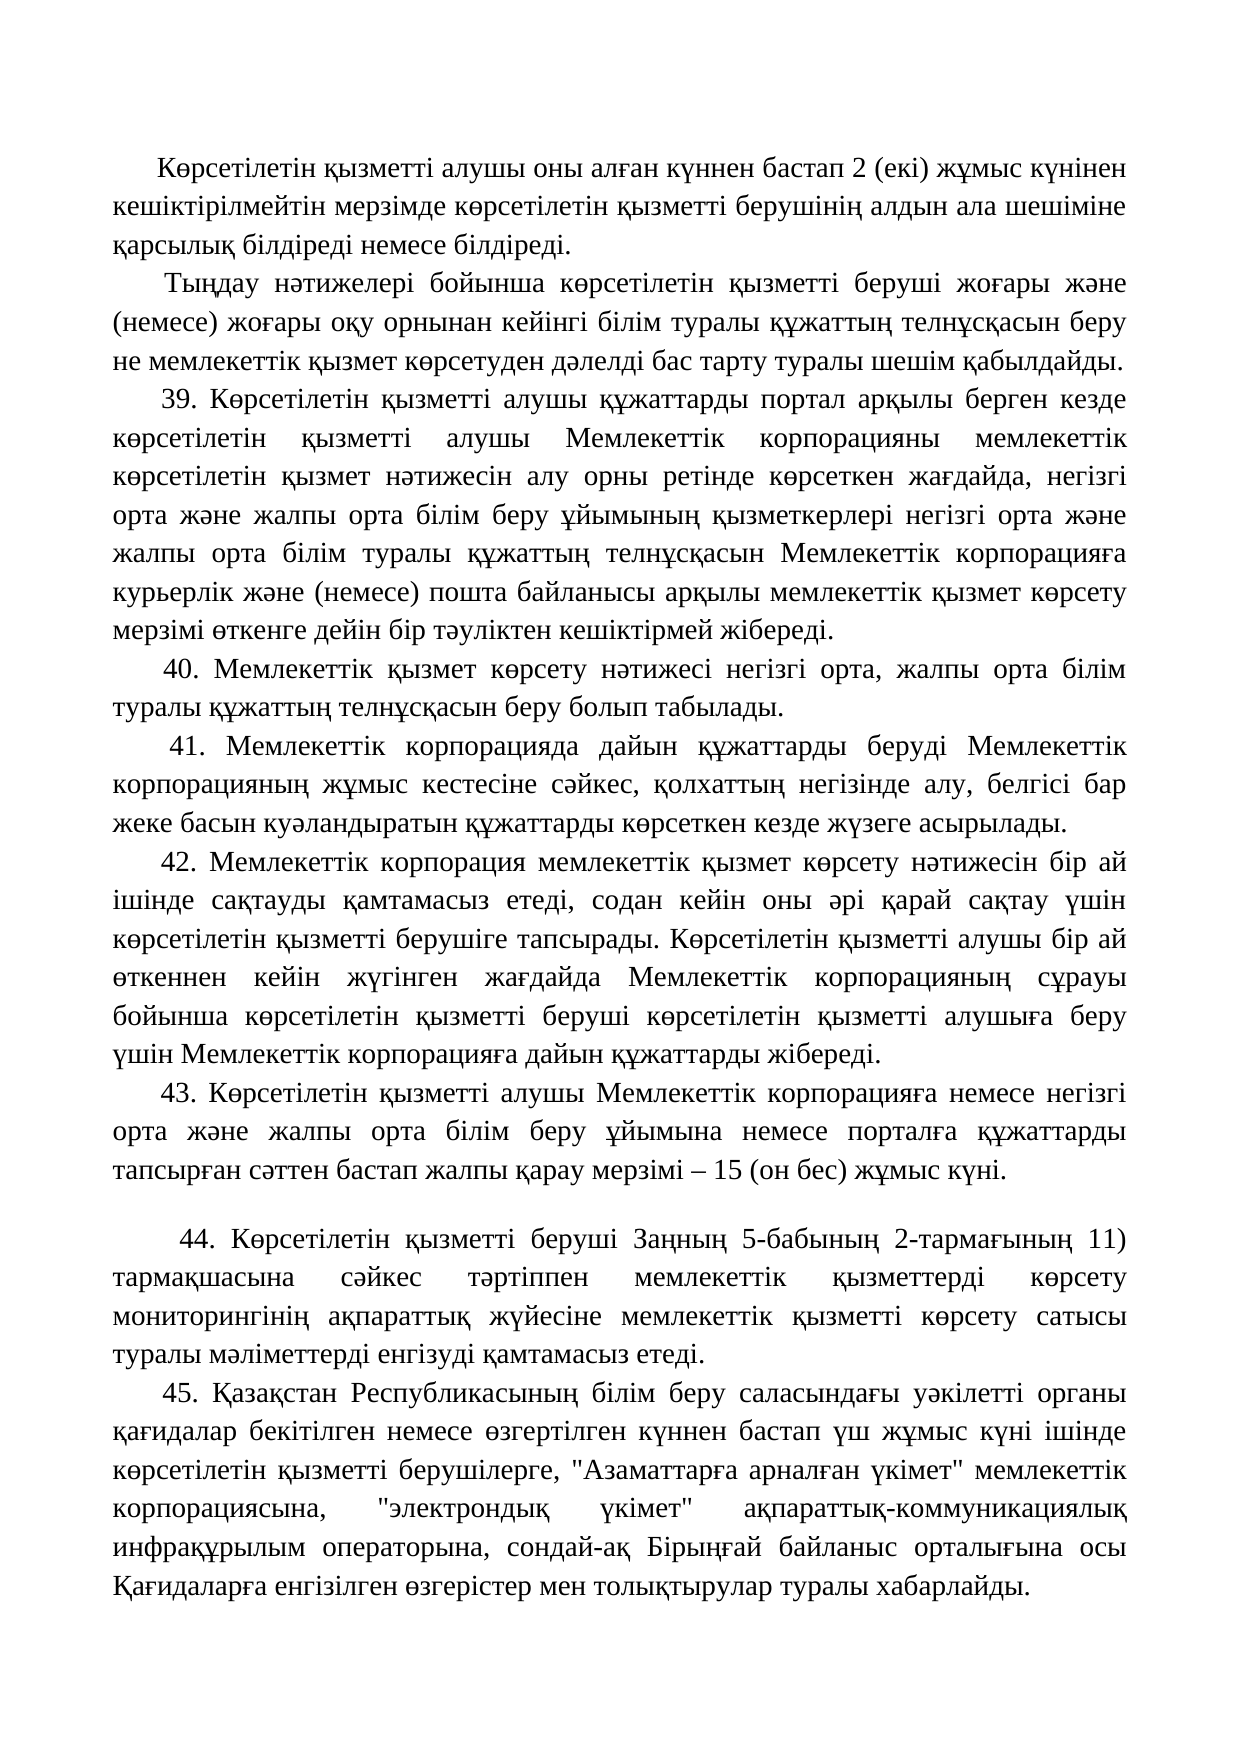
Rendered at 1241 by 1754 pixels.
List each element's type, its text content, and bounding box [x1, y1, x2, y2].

text 40. Мемлекеттік қызмет көрсету нәтижесі негізгі орта, жалпы орта білім туралы құжаттың телнұсқасын беру болып табылады. [112, 651, 1128, 723]
text 39. Көрсетілетін қызметті алушы құжаттарды портал арқылы берген кезде көрсетілетін қызметті алушы Мемлекеттік корпорацияны мемлекеттік көрсетілетін қызмет нәтижесін алу орны ретінде көрсеткен жағдайда, негізгі орта және жалпы орта білім беру ұйымының қызметкерлері негізгі орта және жалпы орта білім туралы құжаттың телнұсқасын Мемлекеттік корпорацияға курьерлік және (немесе) пошта байланысы арқылы мемлекеттік қызмет көрсету мерзімі өткенге дейін бір тәуліктен кешіктірмей жібереді. [112, 381, 1128, 646]
text 44. Көрсетілетін қызметті беруші Заңның 5-бабының 2-тармағының 11) тармақшасына сәйкес тәртіппен мемлекеттік қызметтерді көрсету мониторингінің ақпараттық жүйесіне мемлекеттік қызметті көрсету сатысы туралы мәліметтерді енгізуді қамтамасыз етеді. [112, 1221, 1128, 1370]
text Тыңдау нәтижелері бойынша көрсетілетін қызметті беруші жоғары және (немесе) жоғары оқу орнынан кейінгі білім туралы құжаттың телнұсқасын беру не мемлекеттік қызмет көрсетуден дәлелді бас тарту туралы шешім қабылдайды. [112, 266, 1128, 376]
text 41. Мемлекеттік корпорацияда дайын құжаттарды беруді Мемлекеттік корпорацияның жұмыс кестесіне сәйкес, қолхаттың негізінде алу, белгісі бар жеке басын куәландыратын құжаттарды көрсеткен кезде жүзеге асырылады. [112, 728, 1128, 839]
text 43. Көрсетілетін қызметті алушы Мемлекеттік корпорацияға немесе негізгі орта және жалпы орта білім беру ұйымына немесе порталға құжаттарды тапсырған сәттен бастап жалпы қарау мерзімі – 15 (он бес) жұмыс күні. [112, 1075, 1128, 1186]
text 45. Қазақстан Республикасының білім беру саласындағы уәкілетті органы қағидалар бекітілген немесе өзгертілген күннен бастап үш жұмыс күні ішінде көрсетілетін қызметті берушілерге, "Азаматтарға арналған үкімет" мемлекеттік корпорациясына, "электрондық үкімет" ақпараттық-коммуникациялық инфрақұрылым операторына, сондай-ақ Бірыңғай байланыс орталығына осы Қағидаларға енгізілген өзгерістер мен толықтырулар туралы хабарлайды. [112, 1375, 1128, 1601]
text Көрсетілетін қызметті алушы оны алған күннен бастап 2 (екі) жұмыс күнінен кешіктірілмейтін мерзімде көрсетілетін қызметті берушінің алдын ала шешіміне қарсылық білдіреді немесе білдіреді. [112, 150, 1128, 261]
text 42. Мемлекеттік корпорация мемлекеттік қызмет көрсету нәтижесін бір ай ішінде сақтауды қамтамасыз етеді, содан кейін оны әрі қарай сақтау үшін көрсетілетін қызметті берушіге тапсырады. Көрсетілетін қызметті алушы бір ай өткеннен кейін жүгінген жағдайда Мемлекеттік корпорацияның сұрауы бойынша көрсетілетін қызметті беруші көрсетілетін қызметті алушыға беру үшін Мемлекеттік корпорацияға дайын құжаттарды жібереді. [112, 844, 1128, 1070]
